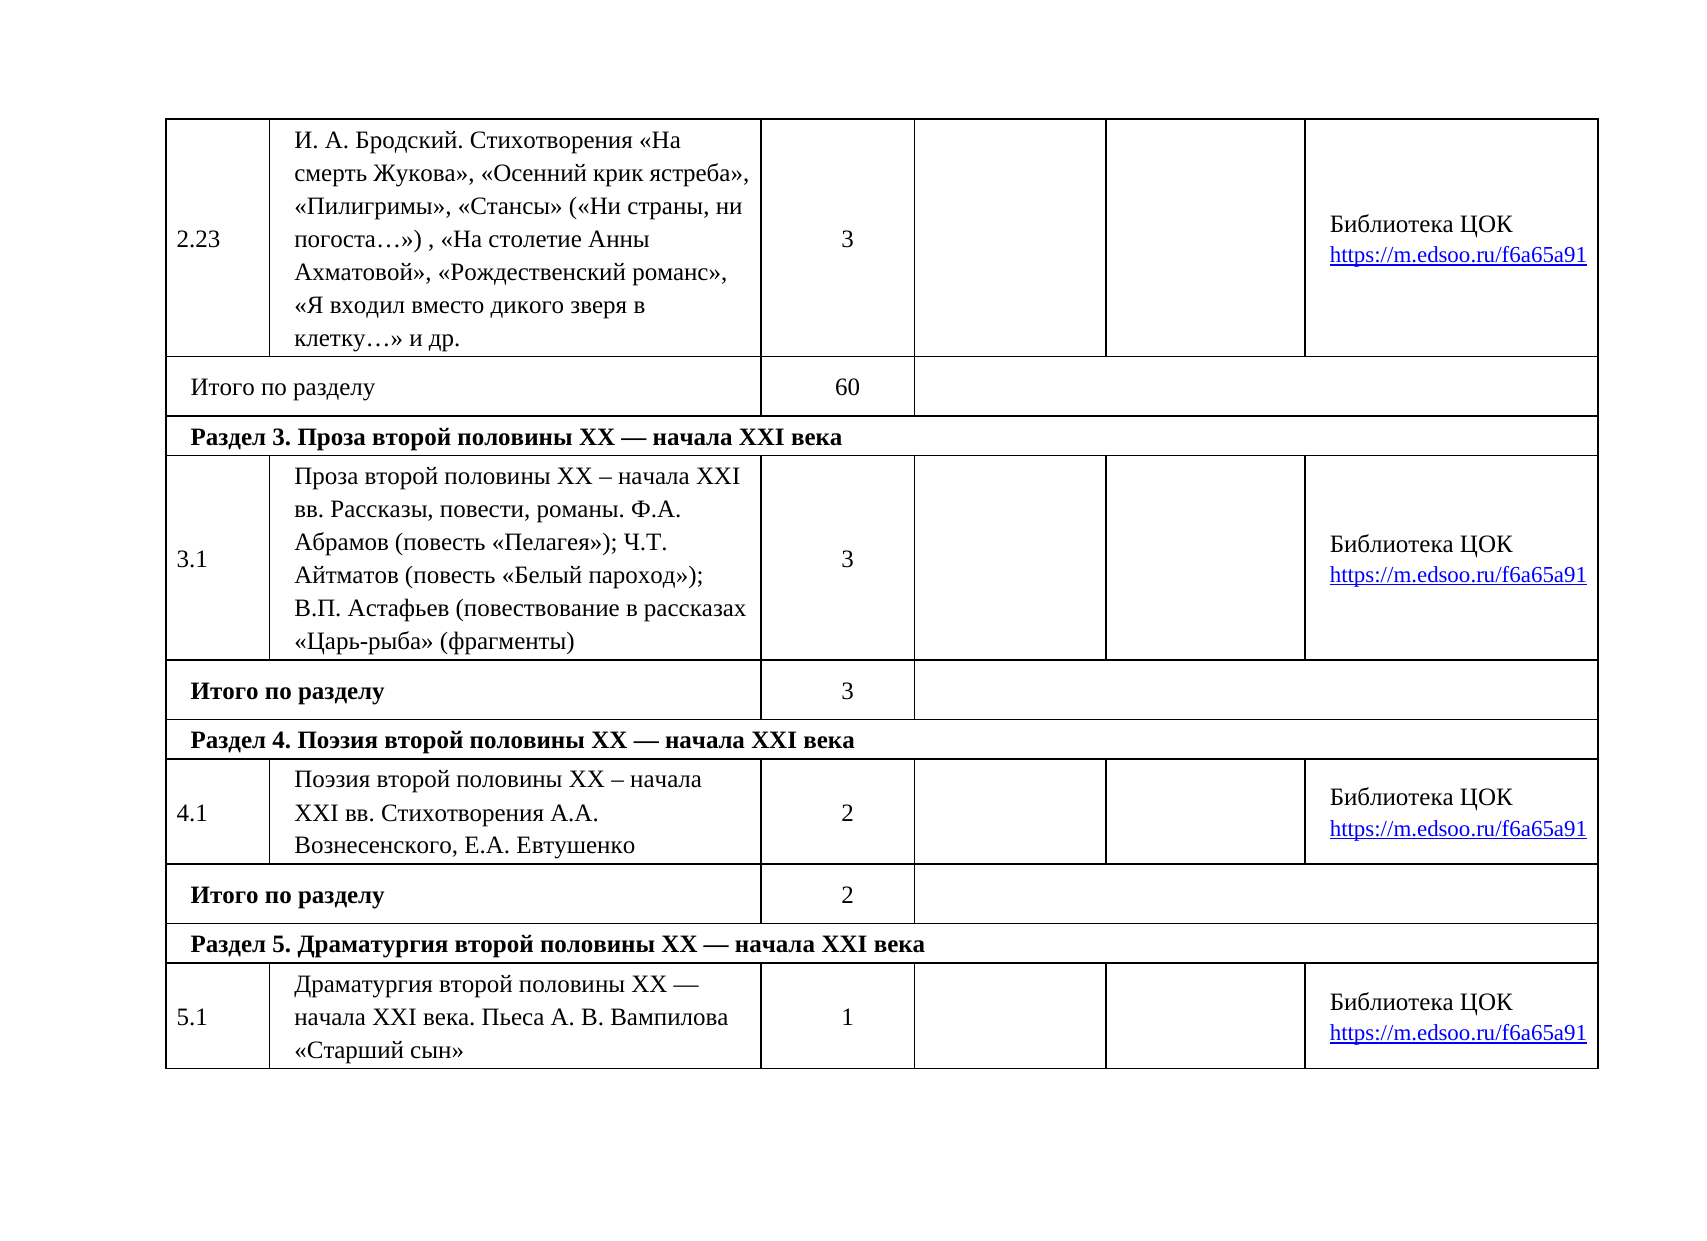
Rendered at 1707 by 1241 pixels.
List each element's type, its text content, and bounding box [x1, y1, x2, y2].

table_cell 1 [762, 964, 914, 1067]
table_cell Итого по разделу [167, 661, 760, 718]
table_cell [915, 661, 1597, 718]
table_cell 2 [762, 760, 914, 863]
table_cell [915, 964, 1105, 1067]
table_cell [1107, 456, 1304, 659]
table_cell Раздел 4. Поэзия второй половины XX — начала XXI века [167, 720, 1597, 758]
table_cell Поэзия второй половины XX – начала XXI вв. Стихотворения А.А. Вознесенского, Е.А. Евтушенко [270, 760, 760, 863]
table_cell [915, 865, 1597, 923]
table_cell [915, 357, 1597, 415]
table_cell Раздел 5. Драматургия второй половины ХХ — начала XXI века [167, 924, 1597, 962]
table_cell 60 [762, 357, 914, 415]
table_cell Драматургия второй половины ХХ — начала XXI века. Пьеса А. В. Вампилова «Старший сын» [270, 964, 760, 1067]
table_cell Проза второй половины XX – начала XXI вв. Рассказы, повести, романы. Ф.А. Абрамов (повесть «Пелагея»); Ч.Т. Айтматов (повесть «Белый пароход»); В.П. Астафьев (повествование в рассказах «Царь-рыба» (фрагменты) [270, 456, 760, 659]
table_cell [1107, 760, 1304, 863]
table_cell Итого по разделу [167, 357, 760, 415]
table_cell [1107, 120, 1304, 356]
table_cell 3 [762, 661, 914, 718]
table_cell Раздел 3. Проза второй половины XX — начала XXI века [167, 417, 1597, 454]
table_cell 5.1 [167, 964, 269, 1067]
table_cell И. А. Бродский. Стихотворения «На смерть Жукова», «Осенний крик ястреба», «Пилигримы», «Стансы» («Ни страны, ни погоста…») , «На столетие Анны Ахматовой», «Рождественский романс», «Я входил вместо дикого зверя в клетку…» и др. [270, 120, 760, 356]
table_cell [1306, 964, 1597, 1067]
table_cell 2.23 [167, 120, 269, 356]
table_cell Итого по разделу [167, 865, 760, 923]
table_cell Библиотека ЦОК https://m.edsoo.ru/f6a65a91 [1306, 760, 1597, 863]
table_cell [915, 760, 1105, 863]
table_cell [915, 456, 1105, 659]
table_cell 2 [762, 865, 914, 923]
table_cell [1306, 120, 1597, 356]
table_cell 3 [762, 456, 914, 659]
table_cell 4.1 [167, 760, 269, 863]
table_cell 3.1 [167, 456, 269, 659]
table_cell 3 [762, 120, 914, 356]
table_cell [915, 120, 1105, 356]
table_cell Библиотека ЦОК https://m.edsoo.ru/f6a65a91 [1306, 456, 1597, 659]
table_cell [1107, 964, 1304, 1067]
